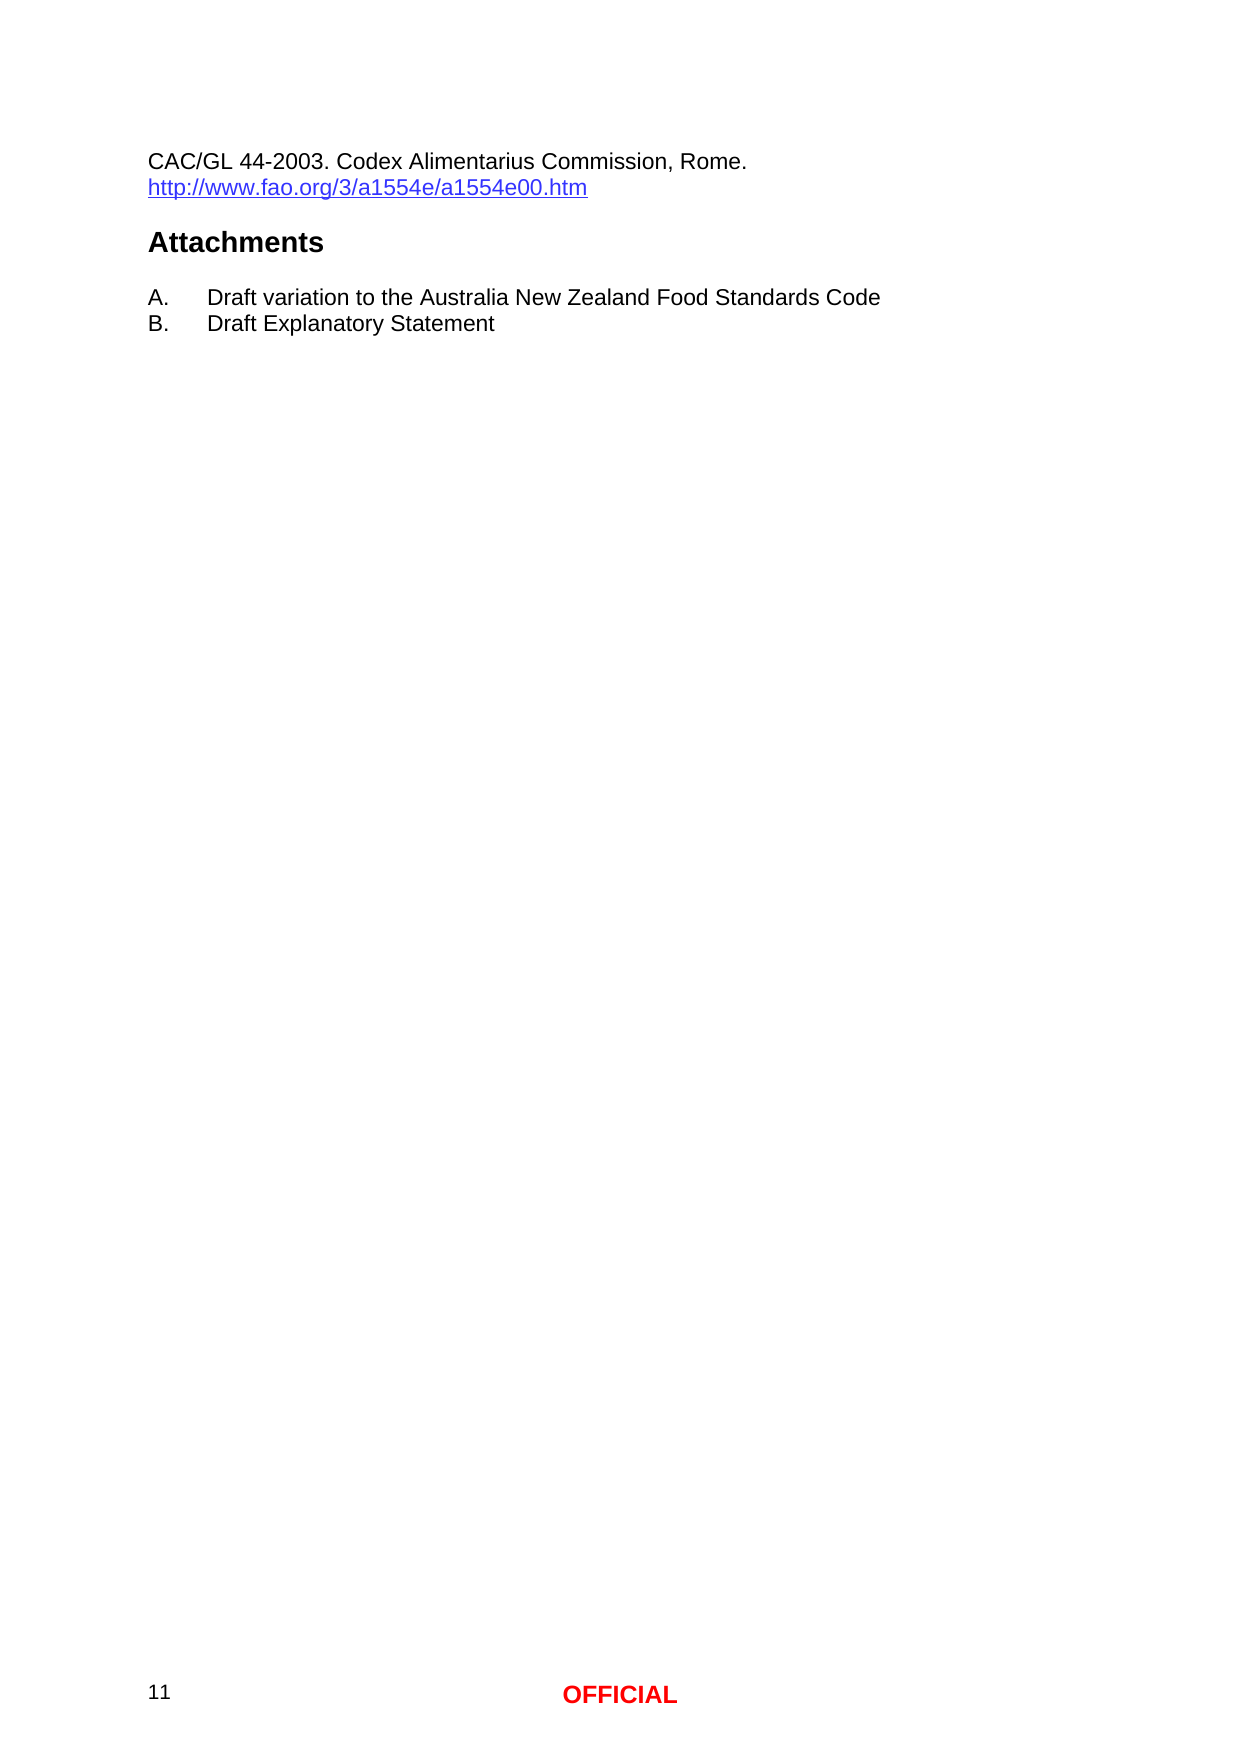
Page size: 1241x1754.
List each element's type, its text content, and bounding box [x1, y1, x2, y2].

text A. Draft variation to the Australia New Zealand Food Standards Code [148, 284, 1092, 310]
text B. Draft Explanatory Statement [148, 310, 1092, 337]
text Attachments [148, 225, 1092, 259]
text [148, 148, 1092, 200]
